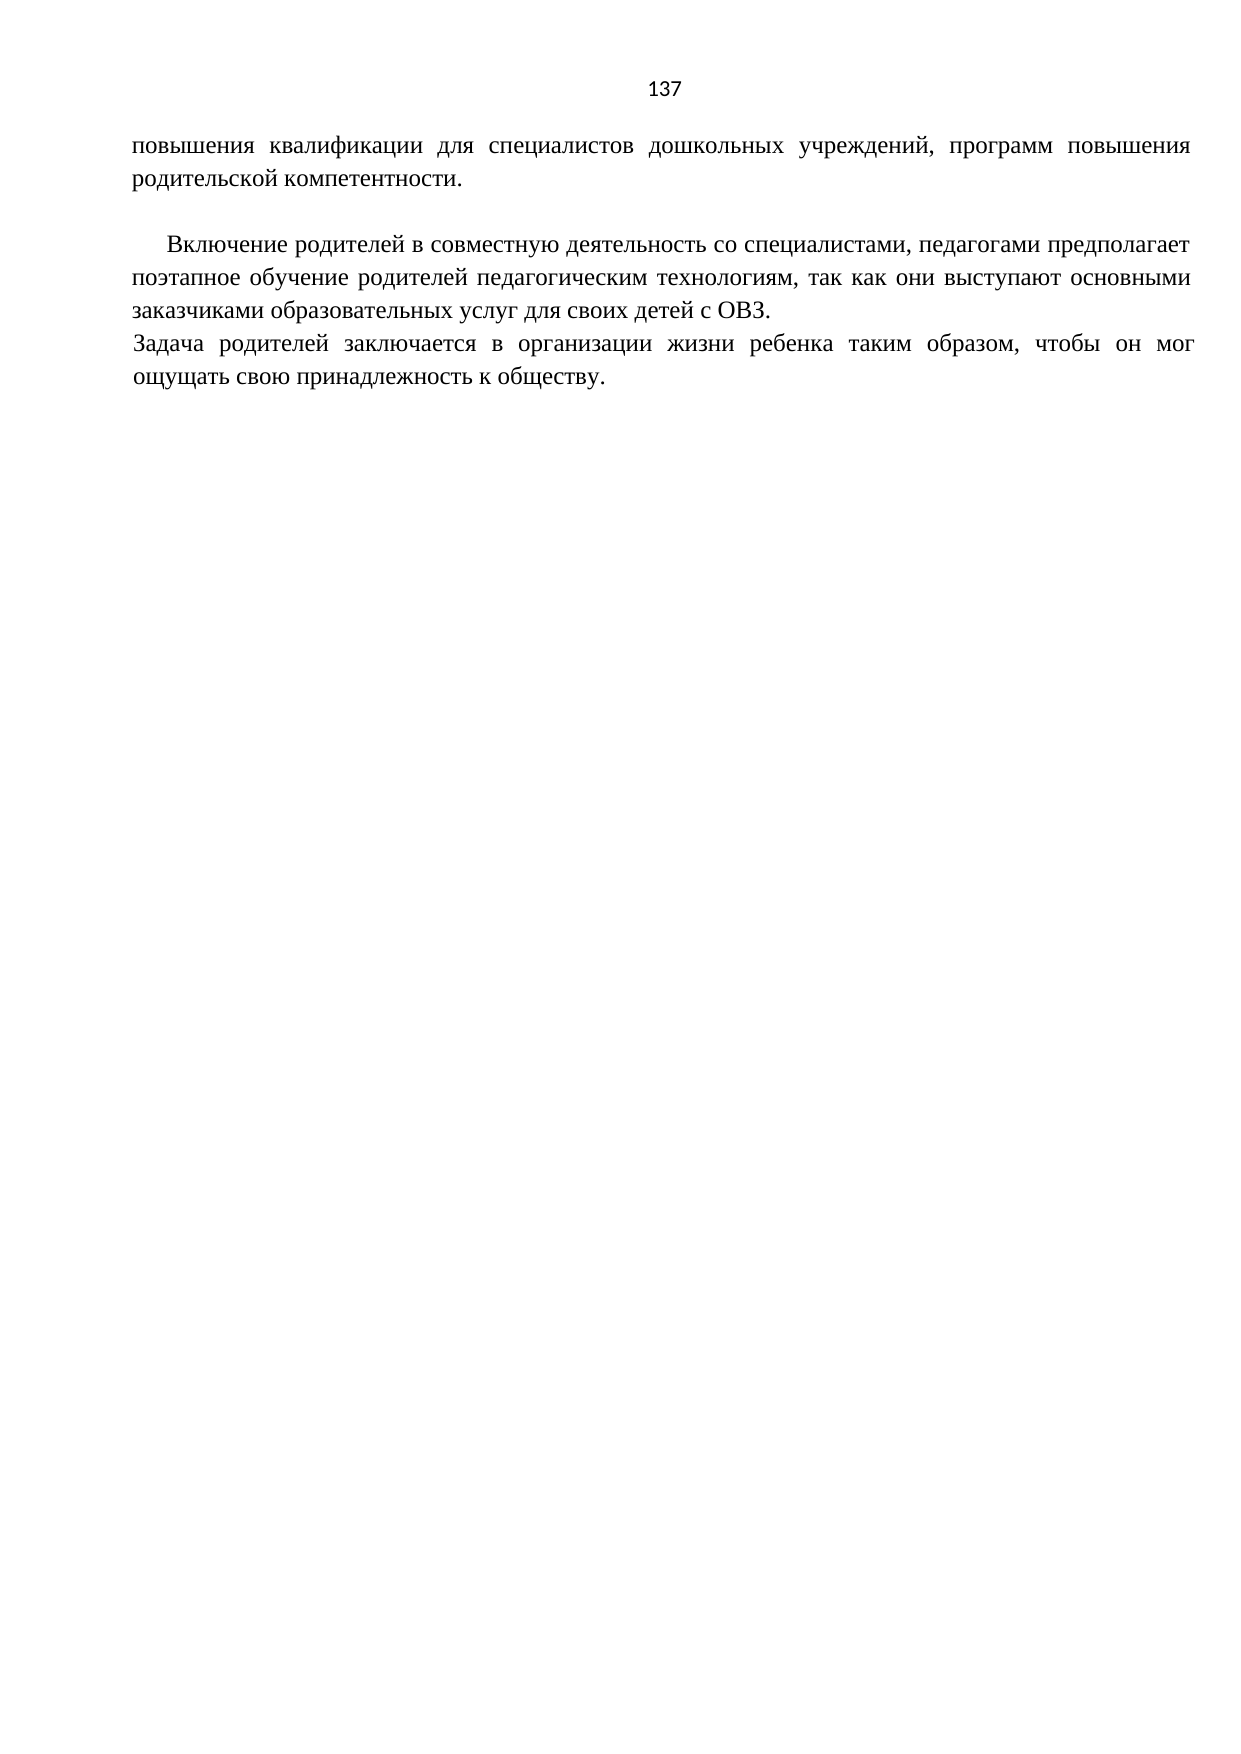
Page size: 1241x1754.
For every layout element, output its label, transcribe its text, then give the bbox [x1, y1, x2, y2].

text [132, 130, 1192, 192]
text Задача родителей заключается в организации жизни ребенка таким образом, чтобы он мог ощущать свою принадлежность к обществу. [133, 328, 1196, 390]
text Включение родителей в совместную деятельность со специалистами, педагогами предполагает поэтапное обучение родителей педагогическим технологиям, так как они выступают основными заказчиками образовательных услуг для своих детей с ОВЗ. [132, 229, 1192, 324]
